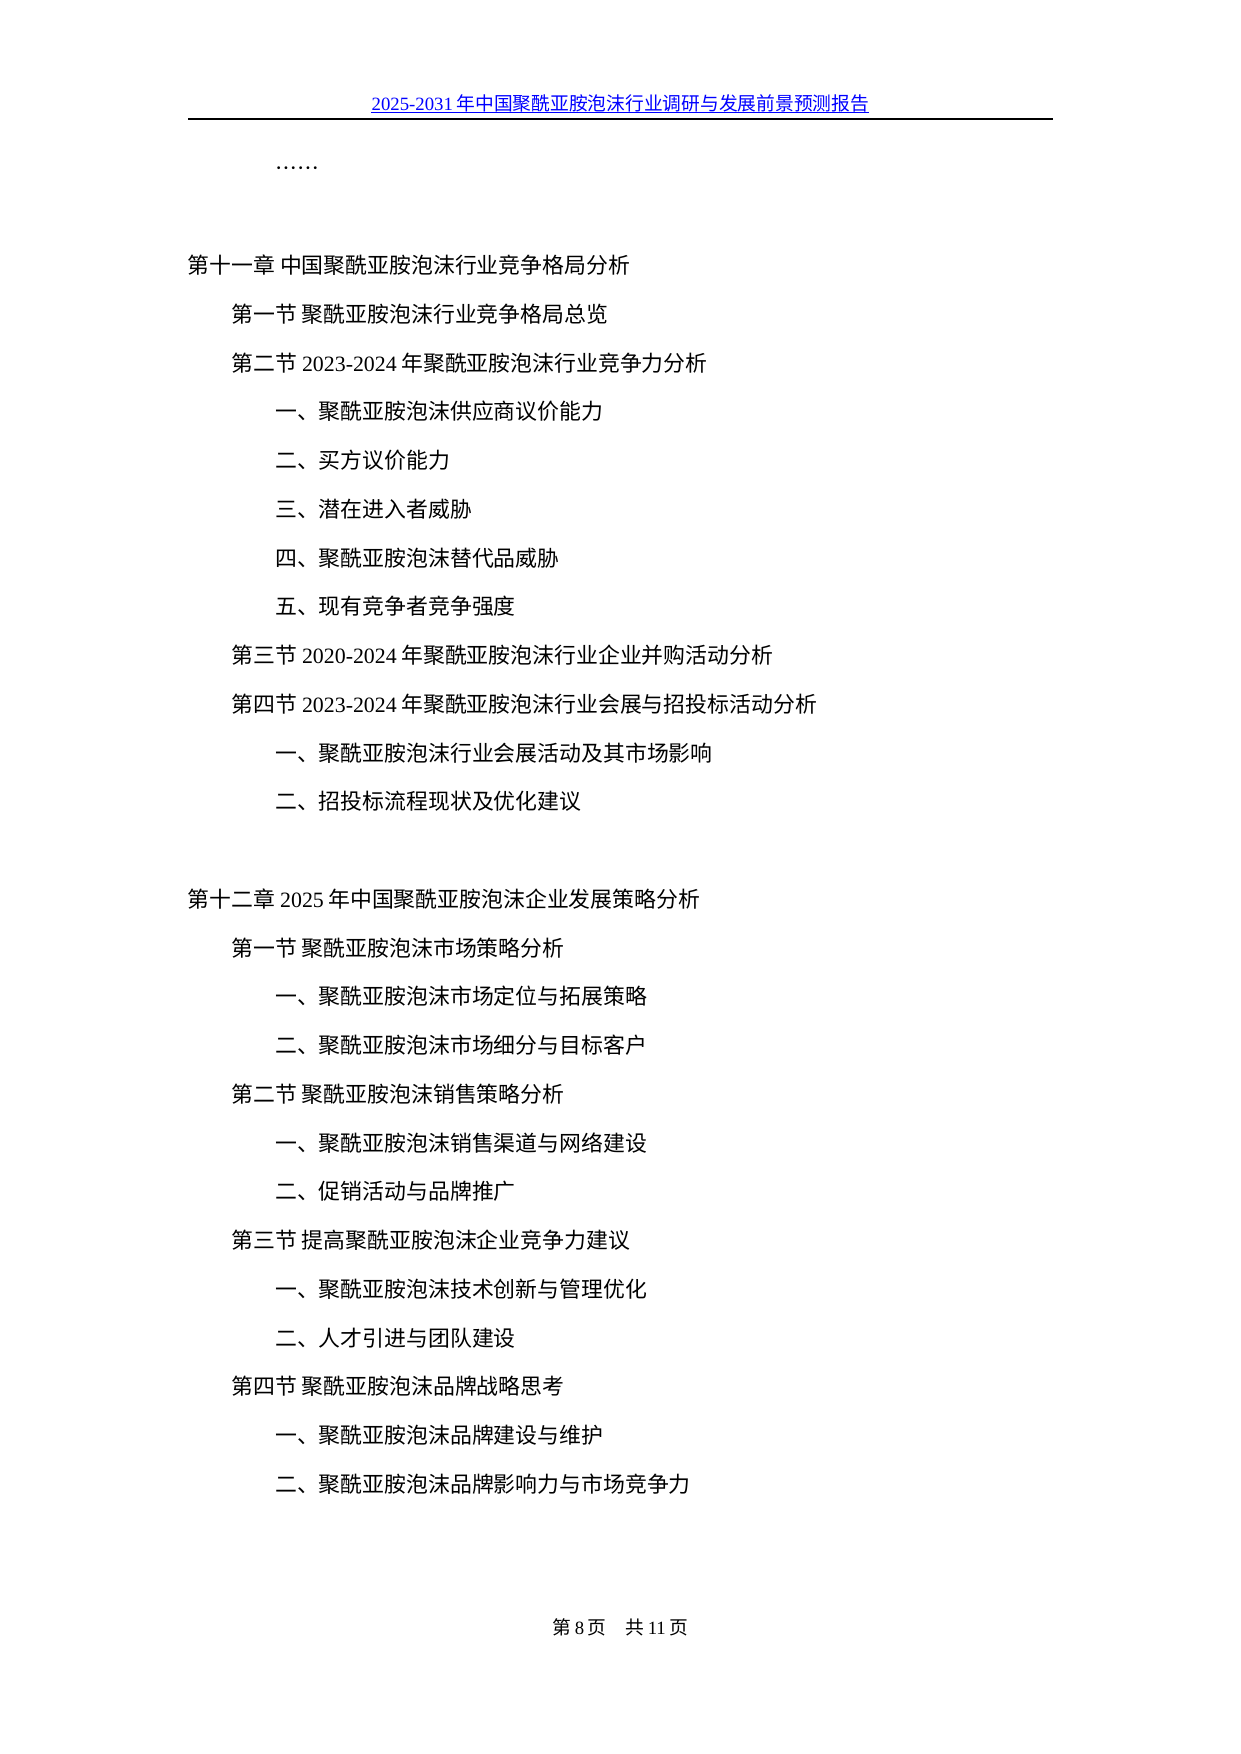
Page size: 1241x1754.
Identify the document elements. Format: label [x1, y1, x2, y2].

text [187, 150, 1053, 1499]
